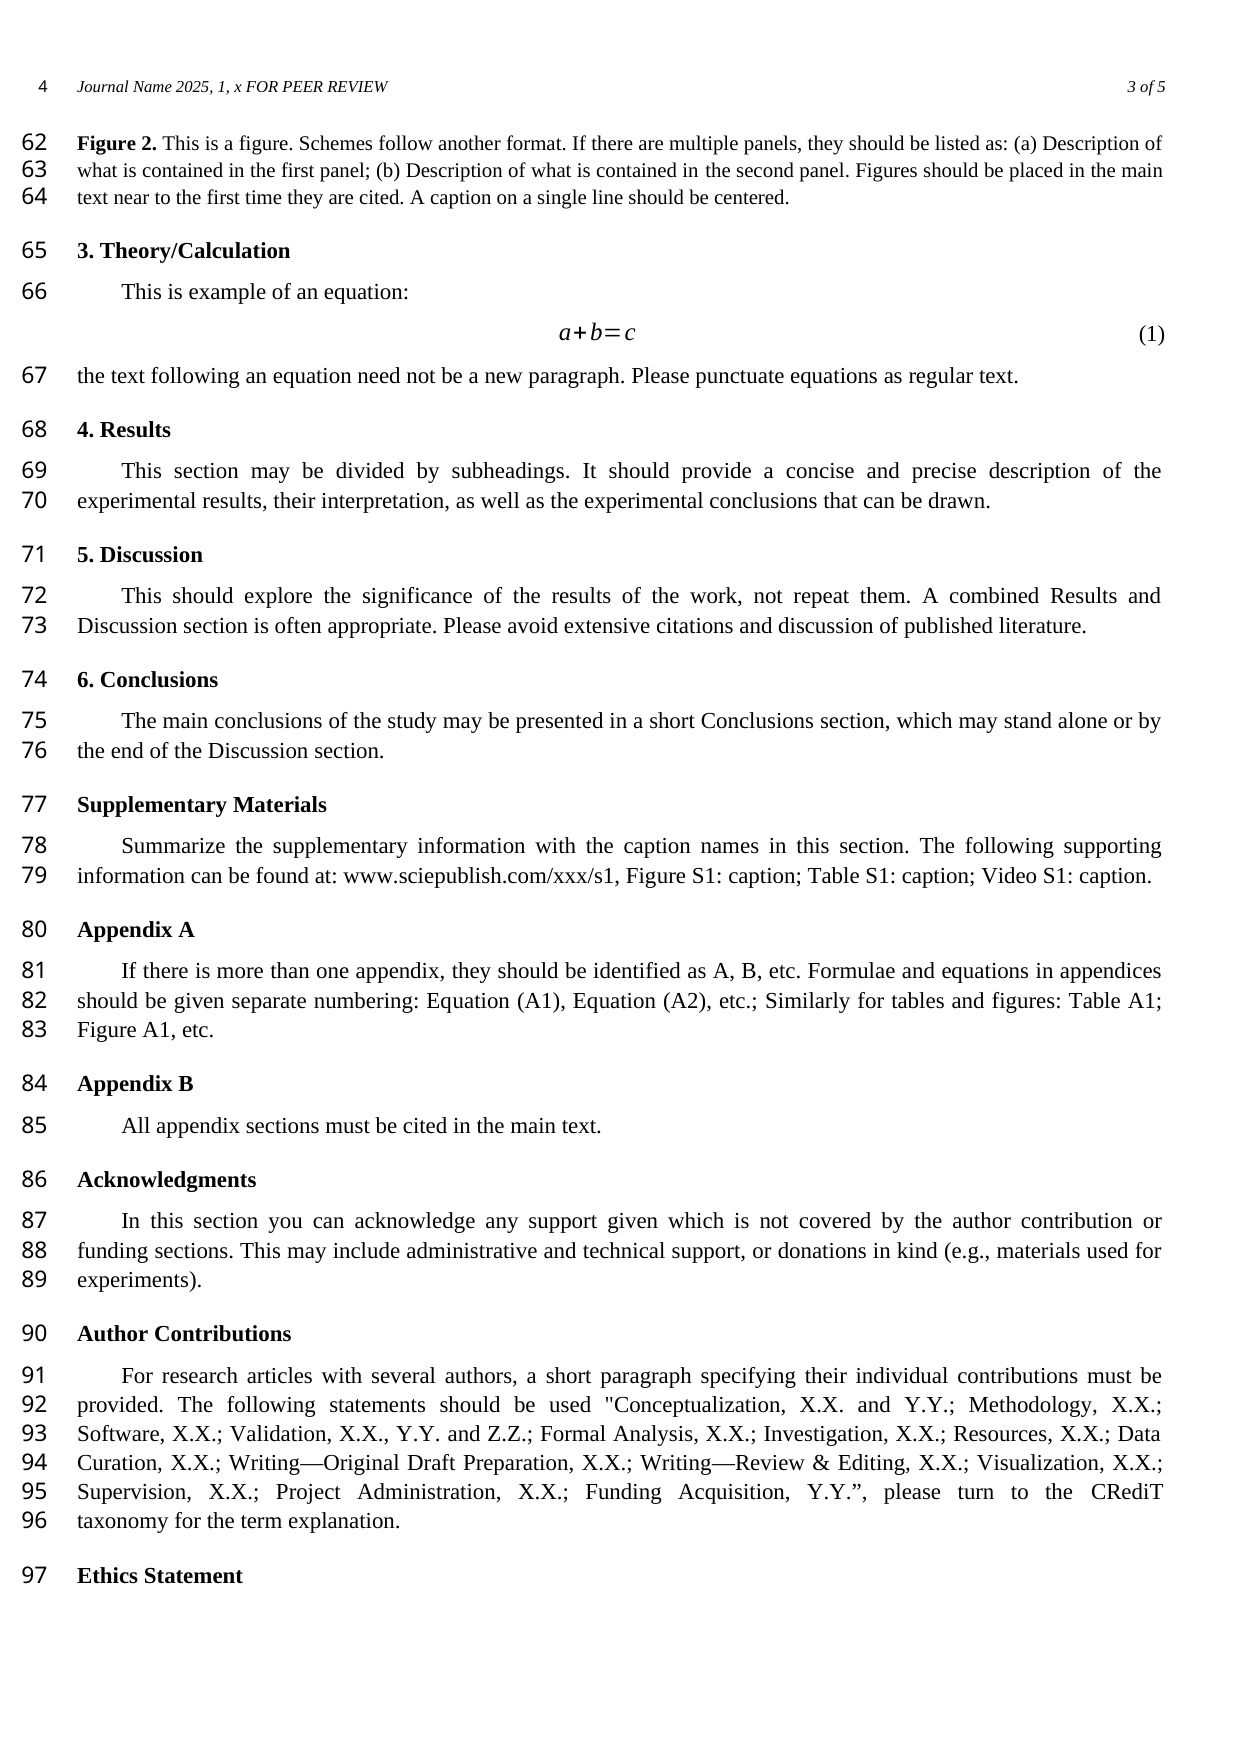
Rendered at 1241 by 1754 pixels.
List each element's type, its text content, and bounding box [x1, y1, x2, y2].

text This is example of an equation: [77, 276, 1163, 305]
text Appendix B [77, 1067, 1163, 1096]
text For research articles with several authors, a short paragraph specifying their individual contributions must be provided. The following statements should be used "Conceptualization, X.X. and Y.Y.; Methodology, X.X.; Software, X.X.; Validation, X.X., Y.Y. and Z.Z.; Formal Analysis, X.X.; Investigation, X.X.; Resources, X.X.; Data Curation, X.X.; Writing—Original Draft Preparation, X.X.; Writing—Review & Editing, X.X.; Visualization, X.X.; Supervision, X.X.; Project Administration, X.X.; Funding Acquisition, Y.Y.”, please turn to the CRediT taxonomy for the term explanation. [77, 1359, 1163, 1534]
subtitle 6. Conclusions [77, 663, 1163, 692]
text Appendix A [77, 913, 1163, 942]
subtitle 3. Theory/Calculation [77, 234, 1163, 263]
text Ethics Statement [77, 1559, 1163, 1588]
subtitle 5. Discussion [77, 538, 1163, 567]
subtitle 4. Results [77, 413, 1163, 442]
text Figure 2. This is a figure. Schemes follow another format. If there are multiple panels, they should be listed as: (a) Description of what is contained in the first panel; (b) Description of what is contained in the second panel. Figures should be placed in the main text near to the first time they are cited. A caption on a single line should be centered. [77, 128, 1163, 209]
text the text following an equation need not be a new paragraph. Please punctuate equations as regular text. [77, 359, 1163, 388]
text This should explore the significance of the results of the work, not repeat them. A combined Results and Discussion section is often appropriate. Please avoid extensive citations and discussion of published literature. [77, 580, 1163, 638]
text Summarize the supplementary information with the caption names in this section. The following supporting information can be found at: www.sciepublish.com/xxx/s1, Figure S1: caption; Table S1: caption; Video S1: caption. [77, 830, 1163, 888]
table_header [75, 305, 1120, 359]
text Acknowledgments [77, 1163, 1163, 1192]
text Author Contributions [77, 1317, 1163, 1346]
text Supplementary Materials [77, 788, 1163, 817]
text In this section you can acknowledge any support given which is not covered by the author contribution or funding sections. This may include administrative and technical support, or donations in kind (e.g., materials used for experiments). [77, 1205, 1163, 1292]
text The main conclusions of the study may be presented in a short Conclusions section, which may stand alone or by the end of the Discussion section. [77, 705, 1163, 763]
text All appendix sections must be cited in the main text. [77, 1109, 1163, 1138]
text If there is more than one appendix, they should be identified as A, B, etc. Formulae and equations in appendices should be given separate numbering: Equation (A1), Equation (A2), etc.; Similarly for tables and figures: Table A1; Figure A1, etc. [77, 955, 1163, 1042]
table_header (1) [1120, 305, 1165, 359]
text This section may be divided by subheadings. It should provide a concise and precise description of the experimental results, their interpretation, as well as the experimental conclusions that can be drawn. [77, 455, 1163, 513]
